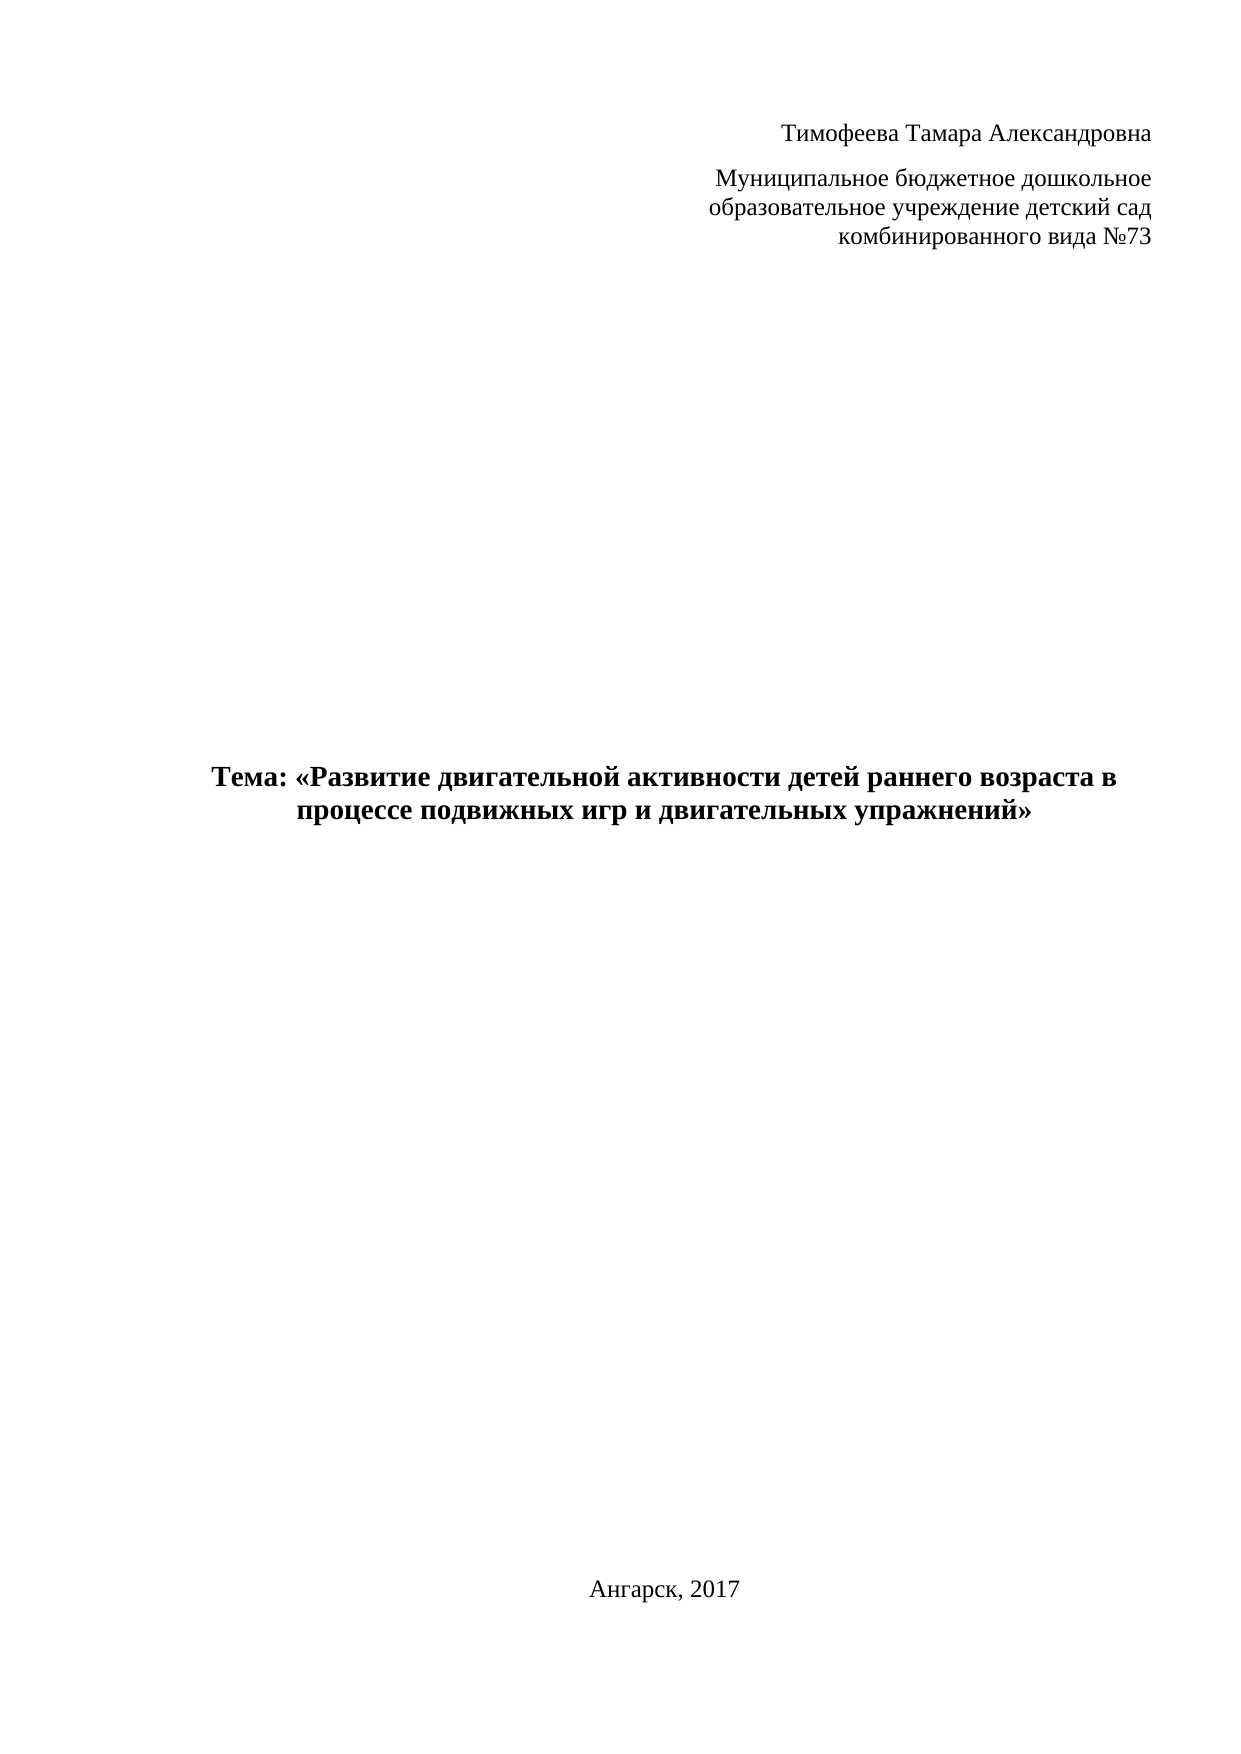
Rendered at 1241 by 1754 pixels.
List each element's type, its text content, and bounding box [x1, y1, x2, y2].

text Муниципальное бюджетное дошкольное образовательное учреждение детский сад комбинированного вида №73 [701, 163, 1152, 250]
text Тимофеева Тамара Александровна [701, 118, 1152, 147]
text Тема: «Развитие двигательной активности детей раннего возраста в процессе подвижных игр и двигательных упражнений» [177, 759, 1152, 826]
text Ангарск, 2017 [177, 1574, 1152, 1603]
